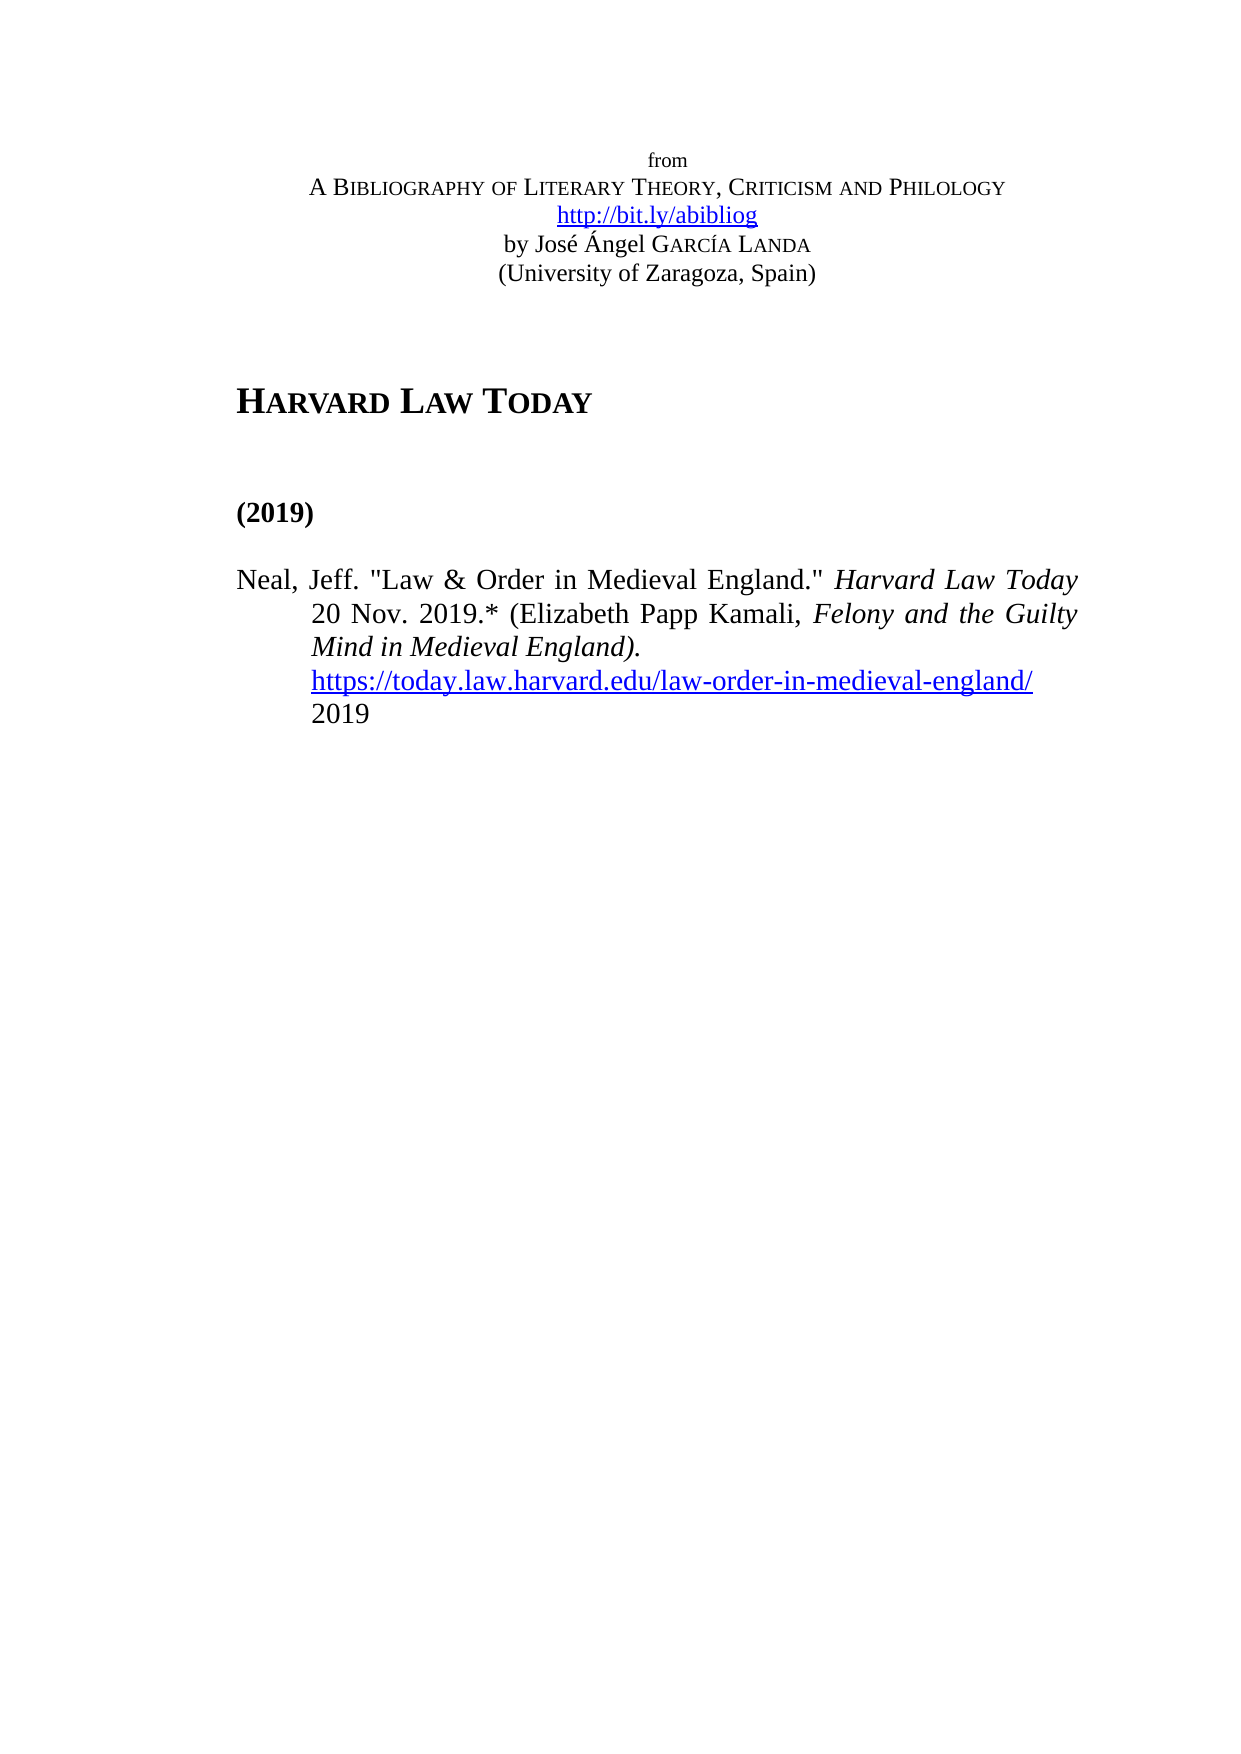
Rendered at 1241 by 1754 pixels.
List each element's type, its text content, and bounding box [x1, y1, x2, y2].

text (University of Zaragoza, Spain) [236, 258, 1078, 287]
text (2019) [236, 495, 1078, 529]
subtitle Harvard Law Today [236, 379, 1078, 422]
text A Bibliography of Literary Theory, Criticism and Philology [236, 172, 1078, 200]
text by José Ángel García Landa [236, 229, 1078, 258]
text https://today.law.harvard.edu/law-order-in-medieval-england/ [236, 663, 1078, 696]
text from [236, 148, 1078, 172]
text Neal, Jeff. "Law & Order in Medieval England." Harvard Law Today 20 Nov. 2019.* (Elizabeth Papp Kamali, Felony and the Guilty Mind in Medieval England). [236, 562, 1078, 663]
text 2019 [236, 696, 1078, 730]
text http://bit.ly/abibliog [236, 200, 1078, 229]
